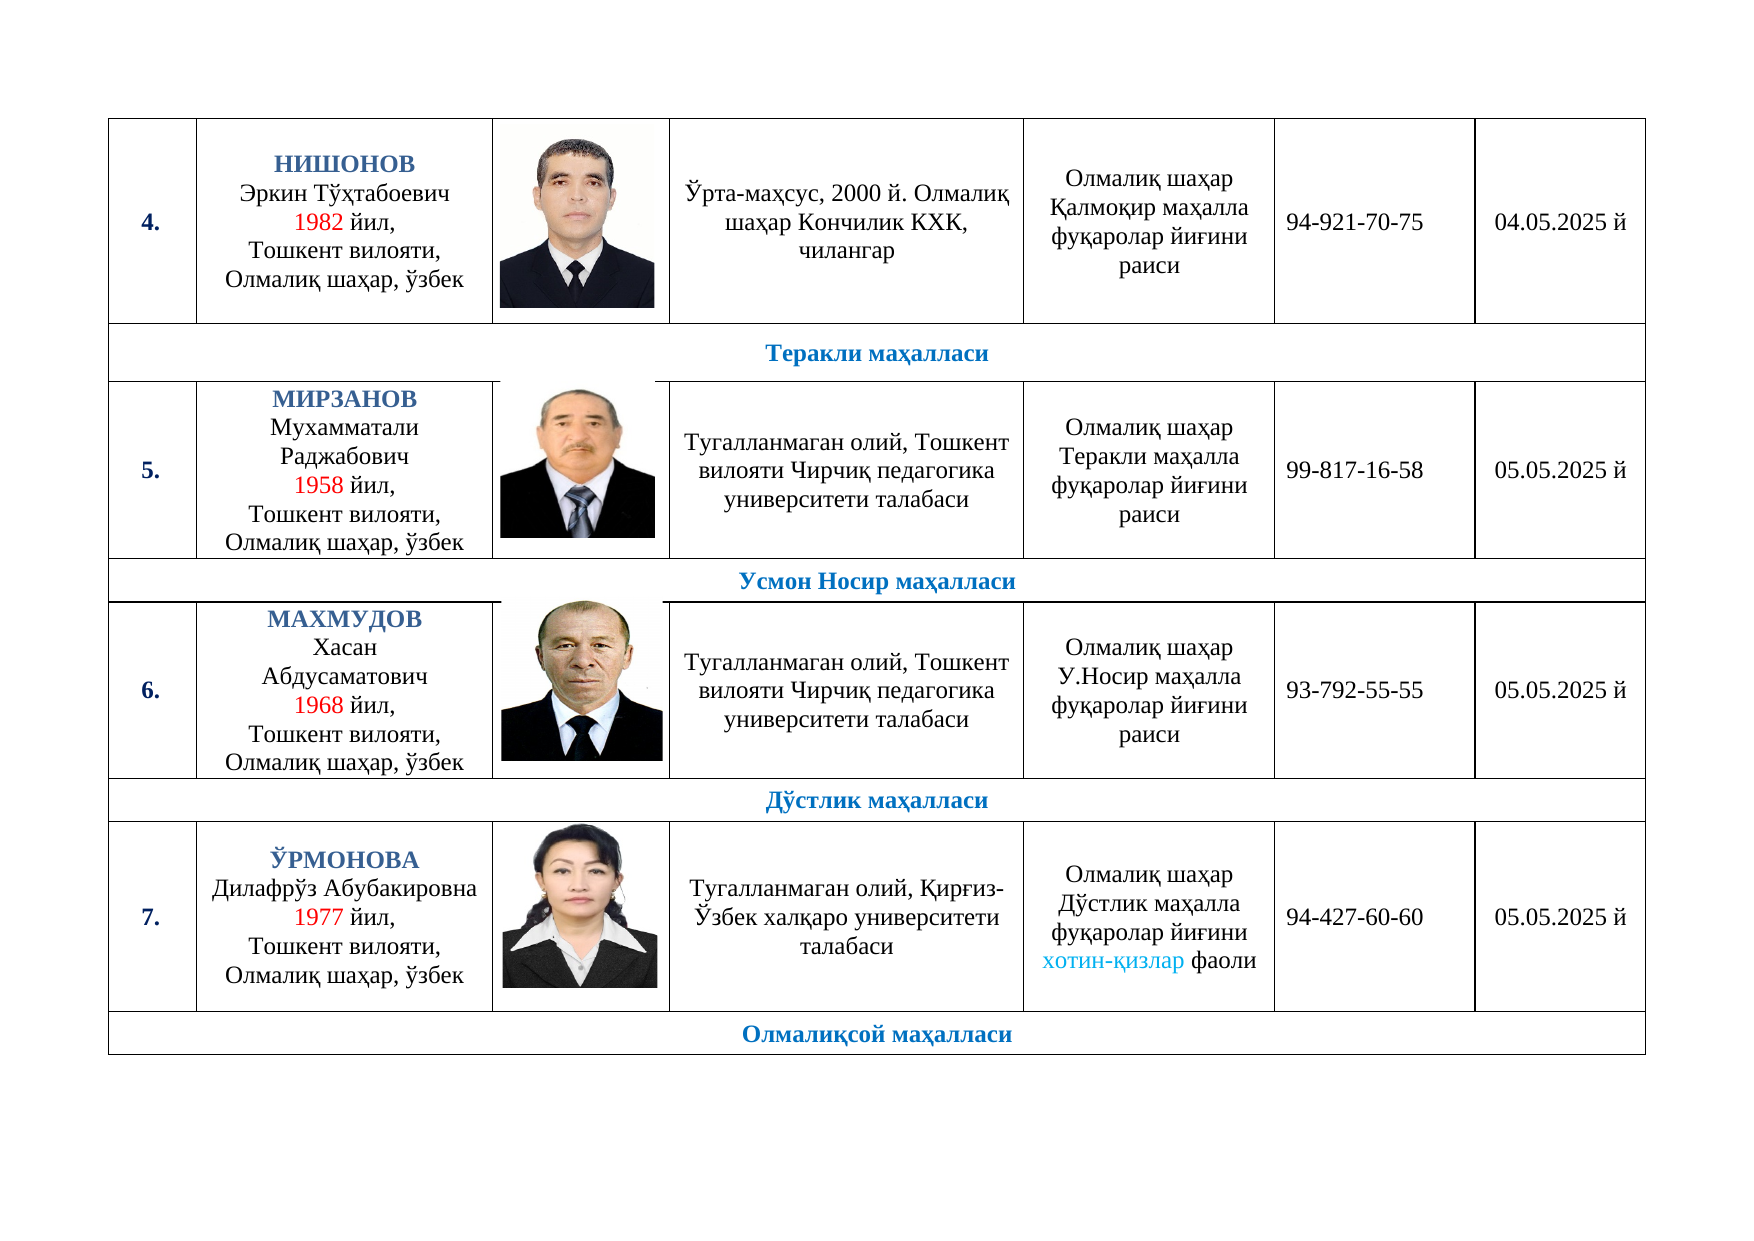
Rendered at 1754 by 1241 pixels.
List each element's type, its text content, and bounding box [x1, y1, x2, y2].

table_cell Тугалланмаган олий, Тошкент вилояти Чирчиқ педагогика университети талабаси [670, 603, 1023, 778]
table_cell Ўрта-маҳсус, 2000 й. Олмалиқ шаҳар Кончилик КХК, чилангар [670, 119, 1023, 323]
table_cell [109, 382, 196, 558]
picture [502, 823, 658, 988]
table_cell [493, 603, 669, 778]
table_cell Теракли маҳалласи [109, 324, 1645, 381]
table_cell Олмалиқ шаҳар Қалмоқир маҳалла фуқаролар йиғини раиси [1024, 119, 1274, 323]
table_cell Дўстлик маҳалласи [109, 779, 1645, 821]
table_cell [493, 382, 669, 558]
table_cell 05.05.2025 й [1476, 822, 1645, 1011]
table_cell МАХМУДОВ Хасан Абдусаматович 1968 йил, Тошкент вилояти, Олмалиқ шаҳар, ўзбек [197, 603, 492, 778]
table_cell [109, 603, 196, 778]
table_cell [109, 822, 196, 1011]
table_cell ЎРМОНОВА Дилафрўз Абубакировна 1977 йил, Тошкент вилояти, Олмалиқ шаҳар, ўзбек [197, 822, 492, 1011]
table_cell МИРЗАНОВ Мухамматали Раджабович 1958 йил, Тошкент вилояти, Олмалиқ шаҳар, ўзбек [197, 382, 492, 558]
table_cell Олмалиқсой маҳалласи [109, 1012, 1645, 1054]
table_cell Тугалланмаган олий, Тошкент вилояти Чирчиқ педагогика университети талабаси [670, 382, 1023, 558]
picture [499, 124, 655, 308]
picture [500, 381, 655, 538]
table_cell Тугалланмаган олий, Қирғиз-Ўзбек халқаро университети талабаси [670, 822, 1023, 1011]
table_cell 05.05.2025 й [1476, 603, 1645, 778]
table_cell 93-792-55-55 [1275, 603, 1474, 778]
table_cell Олмалиқ шаҳар Дўстлик маҳалла фуқаролар йиғини хотин-қизлар фаоли [1024, 822, 1274, 1011]
table_cell [493, 822, 669, 1011]
table_cell НИШОНОВ Эркин Тўҳтабоевич 1982 йил, Тошкент вилояти, Олмалиқ шаҳар, ўзбек [197, 119, 492, 323]
table_cell [109, 119, 196, 323]
table_cell Олмалиқ шаҳар У.Носир маҳалла фуқаролар йиғини раиси [1024, 603, 1274, 778]
table_cell 04.05.2025 й [1476, 119, 1645, 323]
table_cell 05.05.2025 й [1476, 382, 1645, 558]
picture [501, 596, 663, 761]
table_cell 99-817-16-58 [1275, 382, 1474, 558]
table_cell 94-921-70-75 [1275, 119, 1474, 323]
table_cell [493, 119, 669, 323]
table_cell Олмалиқ шаҳар Теракли маҳалла фуқаролар йиғини раиси [1024, 382, 1274, 558]
table_cell 94-427-60-60 [1275, 822, 1474, 1011]
table_cell Усмон Носир маҳалласи [109, 559, 1645, 601]
